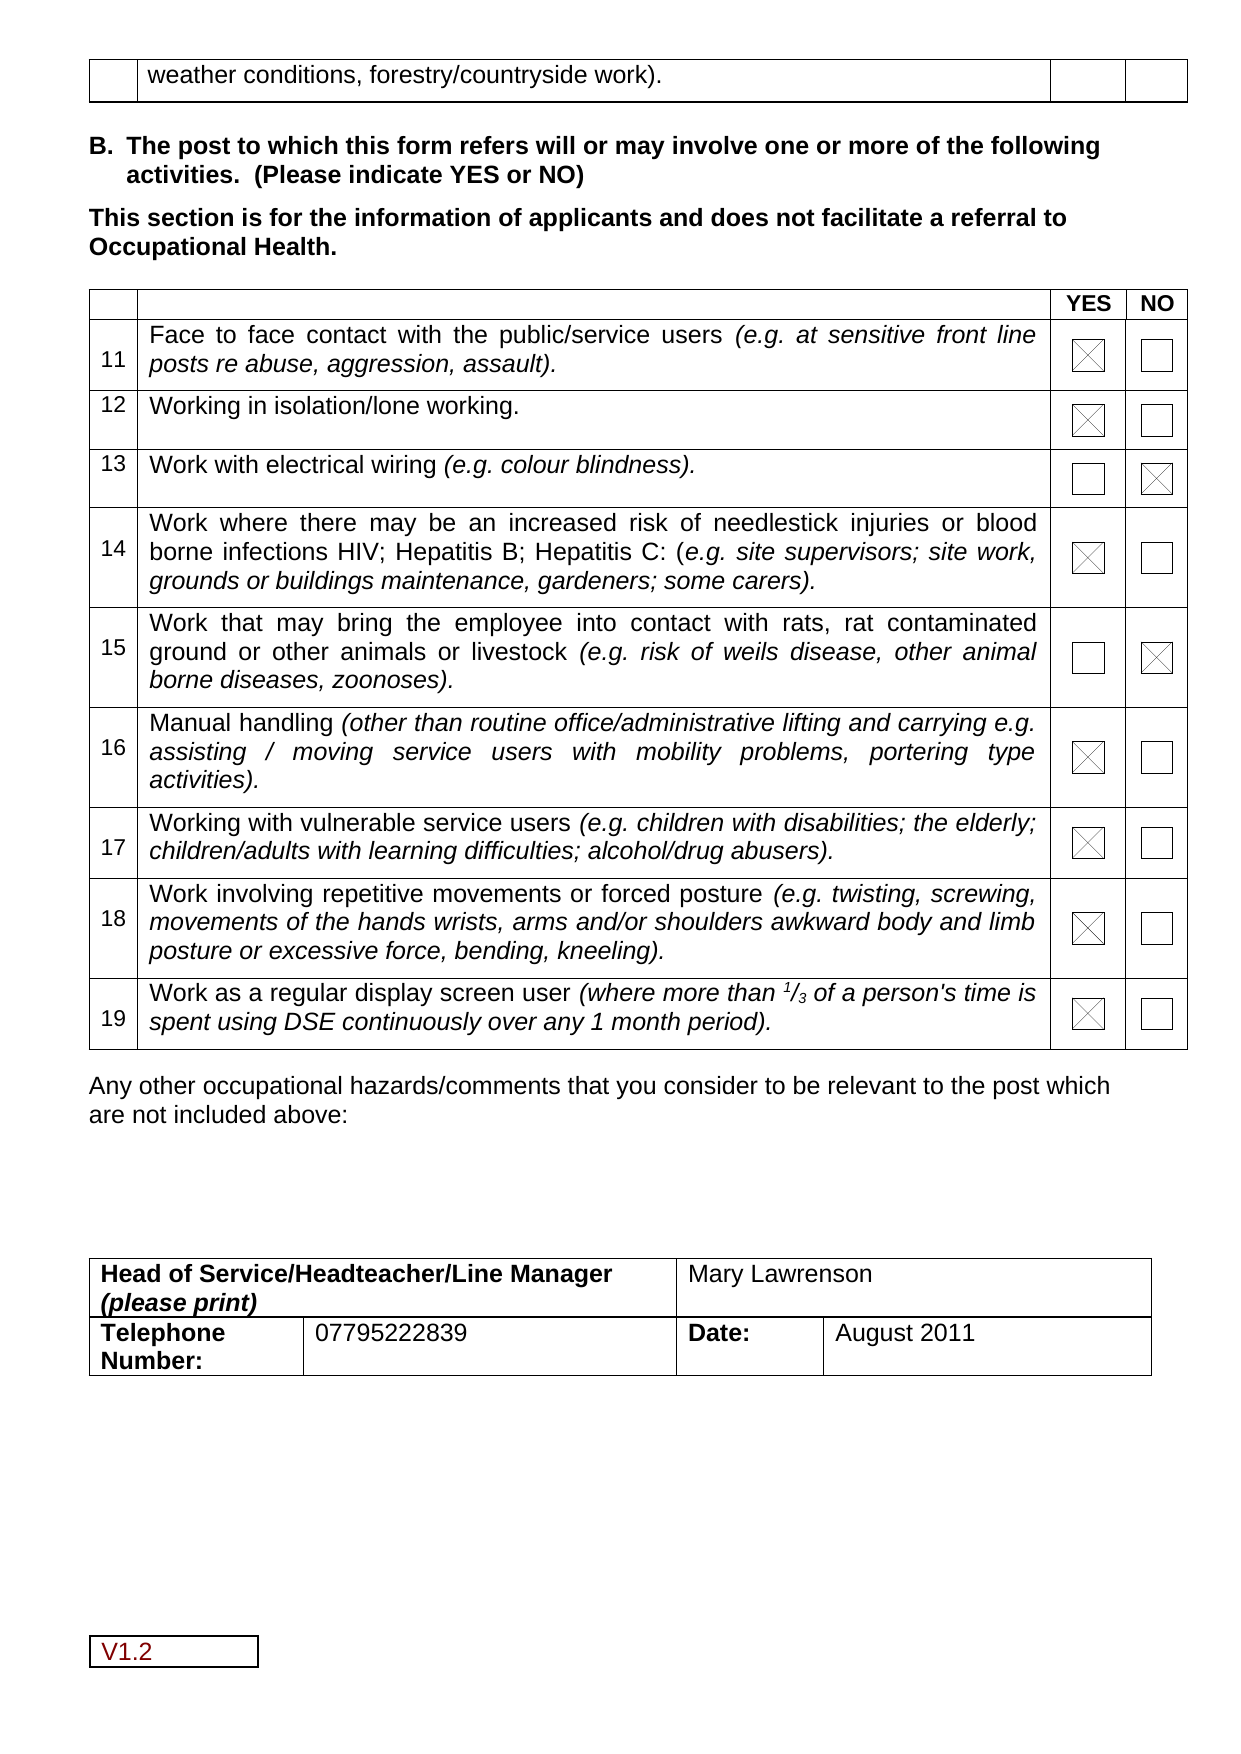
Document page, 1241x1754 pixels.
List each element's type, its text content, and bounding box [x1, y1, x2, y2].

table_cell [1126, 508, 1187, 607]
table_cell 13 [90, 450, 137, 507]
table_cell Working in isolation/lone working. [138, 391, 1050, 449]
text B. The post to which this form refers will or may involve one or more of the following activities. (Please indicate YES or NO) [89, 131, 1169, 189]
table_header [90, 290, 137, 319]
table_cell [1126, 608, 1187, 707]
table_cell 16 [90, 708, 137, 807]
table_header [138, 290, 1050, 319]
table_header YES [1051, 290, 1126, 319]
table_cell [1051, 450, 1125, 507]
table_cell Work as a regular display screen user (where more than 1/3 of a person's time is spent using DSE continuously over any 1 month period). [138, 979, 1050, 1048]
table_cell [1051, 320, 1125, 390]
table_cell Face to face contact with the public/service users (e.g. at sensitive front line posts re abuse, aggression, assault). [138, 320, 1050, 390]
table_cell 19 [90, 979, 137, 1048]
table_cell [1051, 708, 1125, 807]
table_cell Work involving repetitive movements or forced posture (e.g. twisting, screwing, movements of the hands wrists, arms and/or shoulders awkward body and limb posture or excessive force, bending, kneeling). [138, 879, 1050, 977]
table_cell 18 [90, 879, 137, 977]
table_cell Manual handling (other than routine office/administrative lifting and carrying e.g. assisting / moving service users with mobility problems, portering type activities). [138, 708, 1050, 807]
table_cell Telephone Number: [90, 1318, 303, 1375]
table_cell [1126, 320, 1187, 390]
table_header V1.2 [91, 1637, 257, 1666]
table_cell [1051, 979, 1125, 1048]
table_cell [1126, 450, 1187, 507]
table_header NO [1127, 290, 1187, 319]
table_cell Work that may bring the employee into contact with rats, rat contaminated ground or other animals or livestock (e.g. risk of weils disease, other animal borne diseases, zoonoses). [138, 608, 1050, 707]
table_cell [1126, 391, 1187, 449]
table_cell 10 [90, 60, 137, 101]
table_cell [1051, 808, 1125, 878]
table_cell [1126, 879, 1187, 977]
table_cell Working with vulnerable service users (e.g. children with disabilities; the elderly; children/adults with learning difficulties; alcohol/drug abusers). [138, 808, 1050, 878]
table_cell [1126, 60, 1187, 101]
table_cell 15 [90, 608, 137, 707]
table_cell [1126, 708, 1187, 807]
table_cell [1126, 808, 1187, 878]
table_cell [1051, 391, 1125, 449]
table_cell Work where there may be an increased risk of needlestick injuries or blood borne infections HIV; Hepatitis B; Hepatitis C: (e.g. site supervisors; site work, grounds or buildings maintenance, gardeners; some carers). [138, 508, 1050, 607]
table_cell Work with electrical wiring (e.g. colour blindness). [138, 450, 1050, 507]
table_header Head of Service/Headteacher/Line Manager (please print) [90, 1259, 676, 1316]
table_cell 12 [90, 391, 137, 449]
table_cell August 2011 [824, 1318, 1151, 1375]
table_cell 17 [90, 808, 137, 878]
table_cell [1051, 879, 1125, 977]
text This section is for the information of applicants and does not facilitate a referral to Occupational Health. [89, 203, 1152, 261]
table_header Mary Lawrenson [677, 1259, 1151, 1316]
table_cell 11 [90, 320, 137, 390]
table_cell [1051, 608, 1125, 707]
text Any other occupational hazards/comments that you consider to be relevant to the post which are not included above: [89, 1071, 1152, 1128]
table_cell Date: [677, 1318, 823, 1375]
table_cell 14 [90, 508, 137, 607]
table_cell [138, 60, 1050, 101]
table_cell 07795222839 [304, 1318, 676, 1375]
table_cell [1051, 60, 1125, 101]
table_cell [1126, 979, 1187, 1048]
table_cell [1051, 508, 1125, 607]
